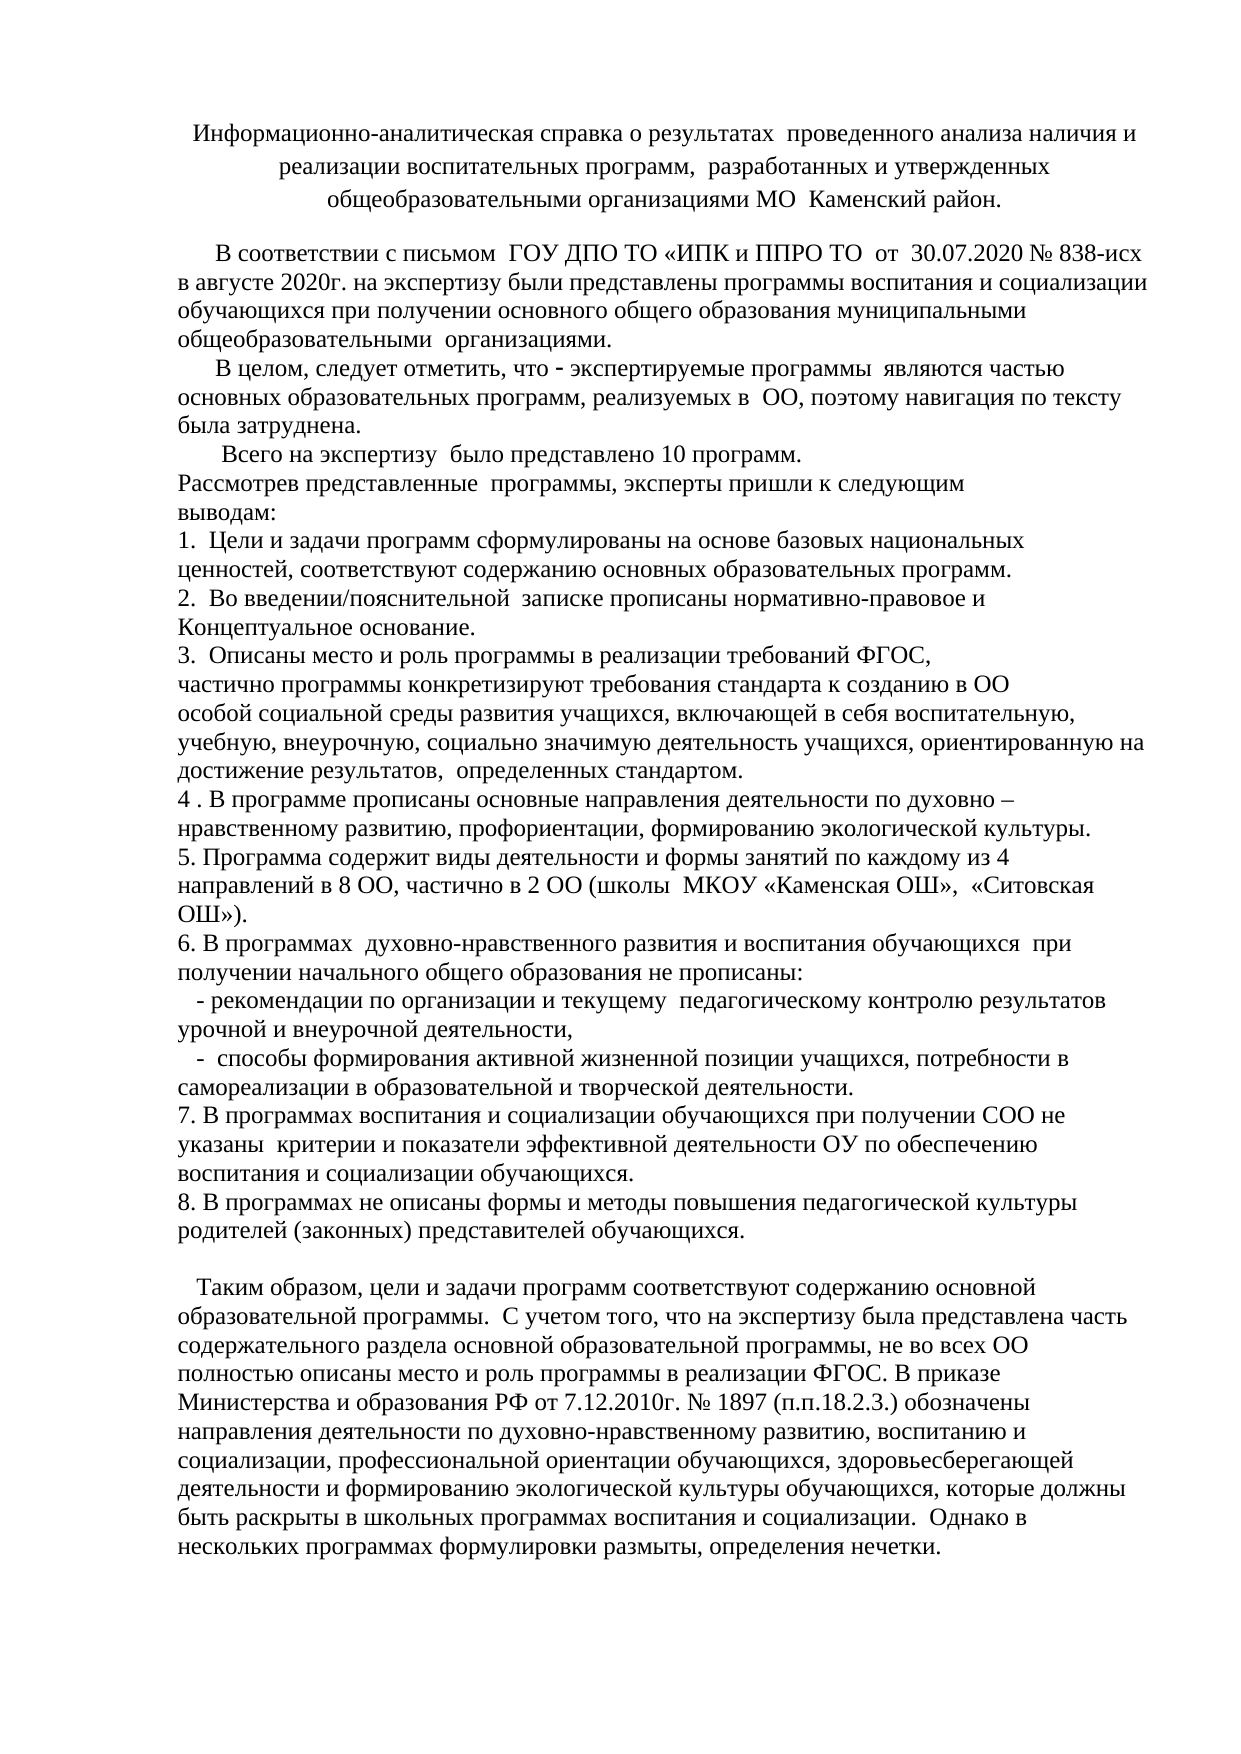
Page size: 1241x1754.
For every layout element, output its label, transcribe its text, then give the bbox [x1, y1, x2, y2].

text деятельности и формированию экологической культуры обучающихся, которые должны [177, 1473, 1152, 1502]
text ценностей, соответствуют содержанию основных образовательных программ. [177, 554, 1152, 583]
text 3. Описаны место и роль программы в реализации требований ФГОС, [177, 641, 1152, 669]
text выводам: [177, 497, 1152, 526]
text быть раскрыты в школьных программах воспитания и социализации. Однако в нескольких программах формулировки размыты, определения нечетки. [177, 1502, 1152, 1560]
text Таким образом, цели и задачи программ соответствуют содержанию основной [177, 1272, 1152, 1301]
text Информационно-аналитическая справка о результатах проведенного анализа наличия и реализации воспитательных программ, разработанных и утвержденных общеобразовательными организациями МО Каменский район. [177, 118, 1152, 213]
text 8. В программах не описаны формы и методы повышения педагогической культуры родителей (законных) представителей обучающихся. [177, 1187, 1152, 1244]
text особой социальной среды развития учащихся, включающей в себя воспитательную, [177, 698, 1152, 727]
text достижение результатов, определенных стандартом. [177, 756, 1152, 784]
text социализации, профессиональной ориентации обучающихся, здоровьесберегающей [177, 1445, 1152, 1473]
text 1. Цели и задачи программ сформулированы на основе базовых национальных [177, 526, 1152, 554]
text учебную, внеурочную, социально значимую деятельность учащихся, ориентированную на [177, 727, 1152, 756]
text Рассмотрев представленные программы, эксперты пришли к следующим [177, 468, 1152, 497]
text направлений в 8 ОО, частично в 2 ОО (школы МКОУ «Каменская ОШ», «Ситовская ОШ»). [177, 871, 1152, 928]
text Министерства и образования РФ от 7.12.2010г. № 1897 (п.п.18.2.3.) обозначены направления деятельности по духовно-нравственному развитию, воспитанию и [177, 1387, 1152, 1445]
text 2. Во введении/пояснительной записке прописаны нормативно-правовое и Концептуальное основание. [177, 583, 1152, 641]
text 7. В программах воспитания и социализации обучающихся при получении СОО не указаны критерии и показатели эффективной деятельности ОУ по обеспечению воспитания и социализации обучающихся. [177, 1101, 1152, 1187]
text 5. Программа содержит виды деятельности и формы занятий по каждому из 4 [177, 842, 1152, 871]
text Всего на экспертизу было представлено 10 программ. [177, 439, 1152, 468]
text В целом, следует отметить, что экспертируемые программы являются частью основных образовательных программ, реализуемых в ОО, поэтому навигация по тексту была затруднена. [177, 353, 1152, 439]
text частично программы конкретизируют требования стандарта к созданию в ОО [177, 669, 1152, 698]
text содержательного раздела основной образовательной программы, не во всех ОО [177, 1330, 1152, 1358]
text - рекомендации по организации и текущему педагогическому контролю результатов урочной и внеурочной деятельности, [177, 986, 1152, 1043]
text 6. В программах духовно-нравственного развития и воспитания обучающихся при получении начального общего образования не прописаны: [177, 928, 1152, 986]
text В соответствии с письмом ГОУ ДПО ТО «ИПК и ППРО ТО от 30.07.2020 № 838-исх [177, 238, 1152, 267]
text 4 . В программе прописаны основные направления деятельности по духовно – нравственному развитию, профориентации, формированию экологической культуры. [177, 784, 1152, 842]
text в августе 2020г. на экспертизу были представлены программы воспитания и социализации обучающихся при получении основного общего образования муниципальными общеобразовательными организациями. [177, 267, 1152, 353]
text - способы формирования активной жизненной позиции учащихся, потребности в самореализации в образовательной и творческой деятельности. [177, 1043, 1152, 1101]
text полностью описаны место и роль программы в реализации ФГОС. В приказе [177, 1358, 1152, 1387]
text образовательной программы. С учетом того, что на экспертизу была представлена часть [177, 1301, 1152, 1330]
